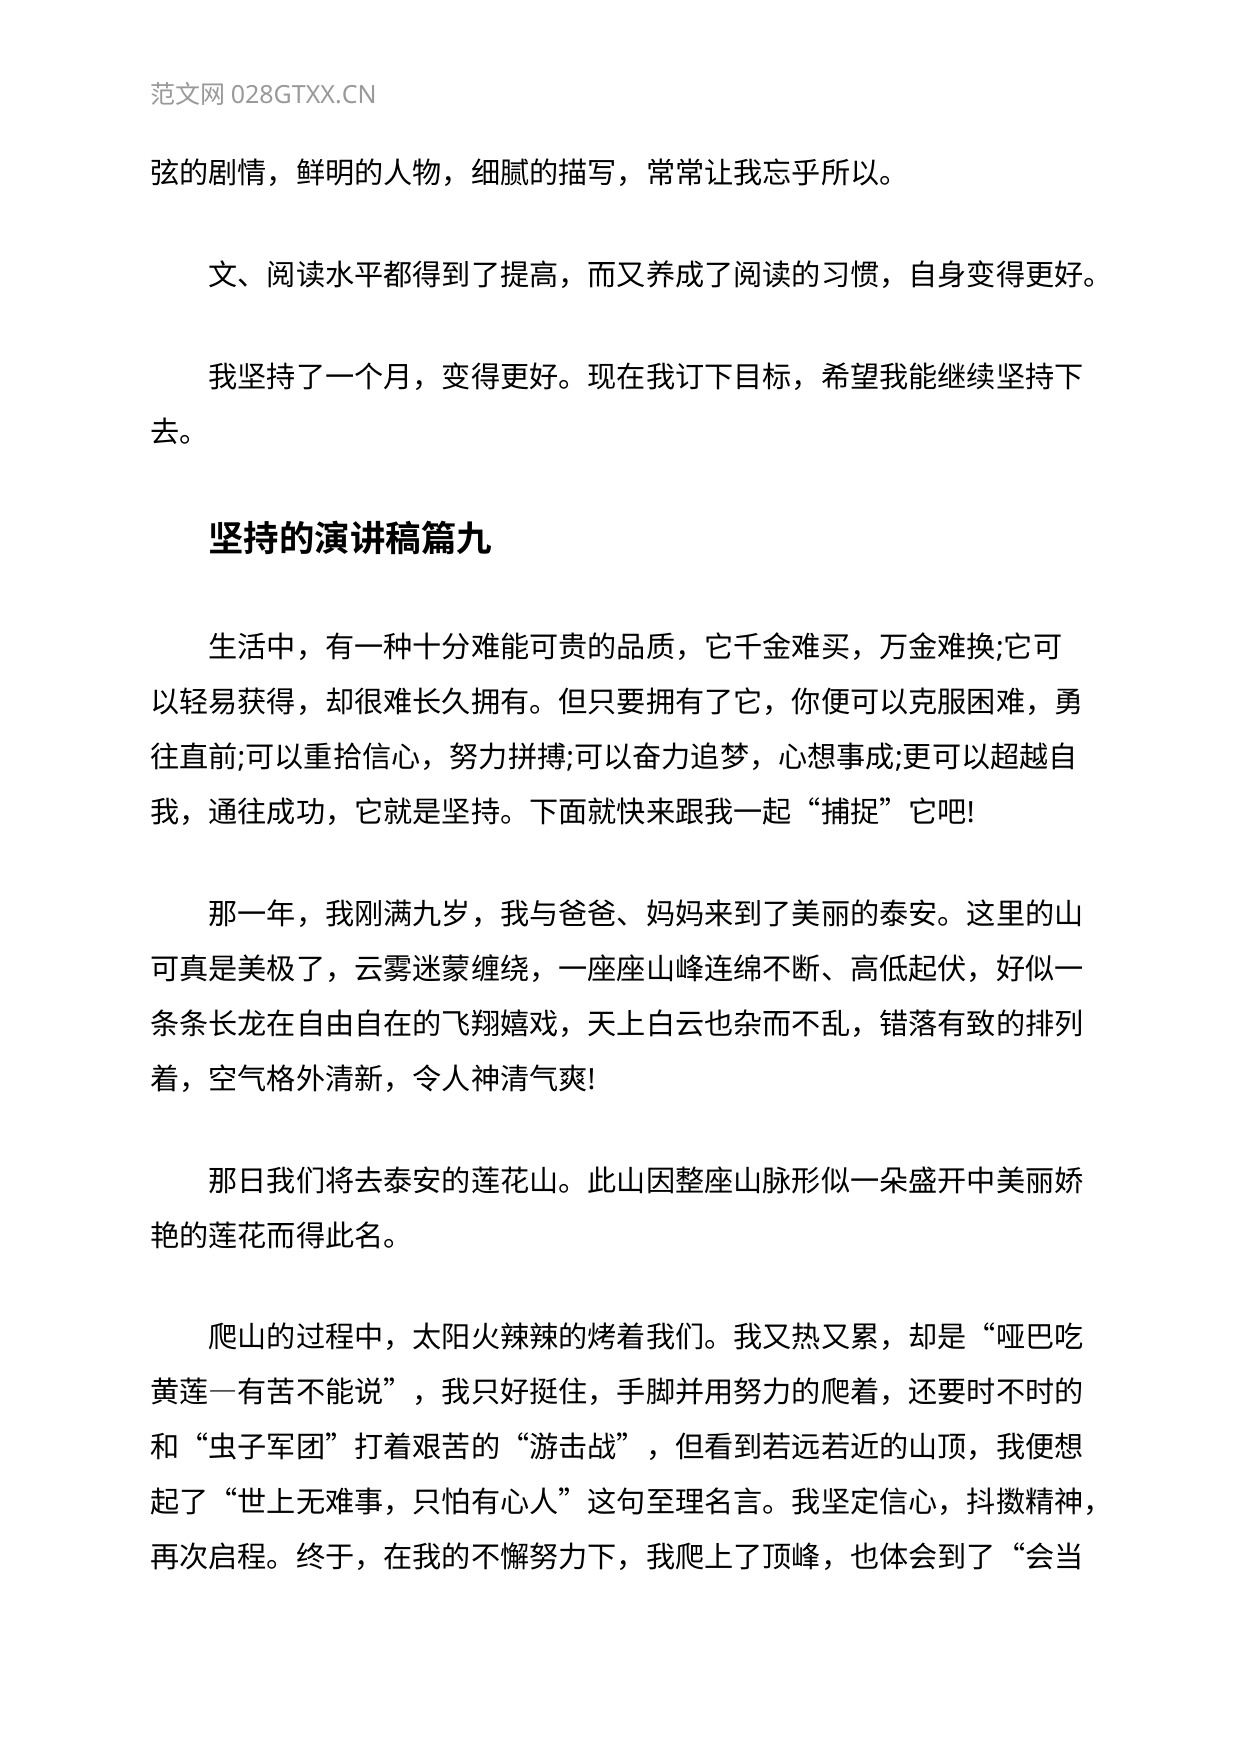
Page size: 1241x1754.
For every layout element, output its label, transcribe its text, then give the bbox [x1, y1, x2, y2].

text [150, 1314, 1090, 1576]
text 我坚持了一个月，变得更好。现在我订下目标，希望我能继续坚持下去。 [150, 353, 1090, 451]
text 文、阅读水平都得到了提高，而又养成了阅读的习惯，自身变得更好。 [150, 252, 1090, 294]
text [150, 150, 1090, 192]
text 那一年，我刚满九岁，我与爸爸、妈妈来到了美丽的泰安。这里的山可真是美极了，云雾迷蒙缠绕，一座座山峰连绵不断、高低起伏，好似一条条长龙在自由自在的飞翔嬉戏，天上白云也杂而不乱，错落有致的排列着，空气格外清新，令人神清气爽! [150, 891, 1090, 1098]
text 生活中，有一种十分难能可贵的品质，它千金难买，万金难换;它可以轻易获得，却很难长久拥有。但只要拥有了它，你便可以克服困难，勇往直前;可以重拾信心，努力拼搏;可以奋力追梦，心想事成;更可以超越自我，通往成功，它就是坚持。下面就快来跟我一起“捕捉”它吧! [150, 624, 1090, 831]
text 那日我们将去泰安的莲花山。此山因整座山脉形似一朵盛开中美丽娇艳的莲花而得此名。 [150, 1157, 1090, 1254]
text 坚持的演讲稿篇九 [150, 510, 1090, 561]
